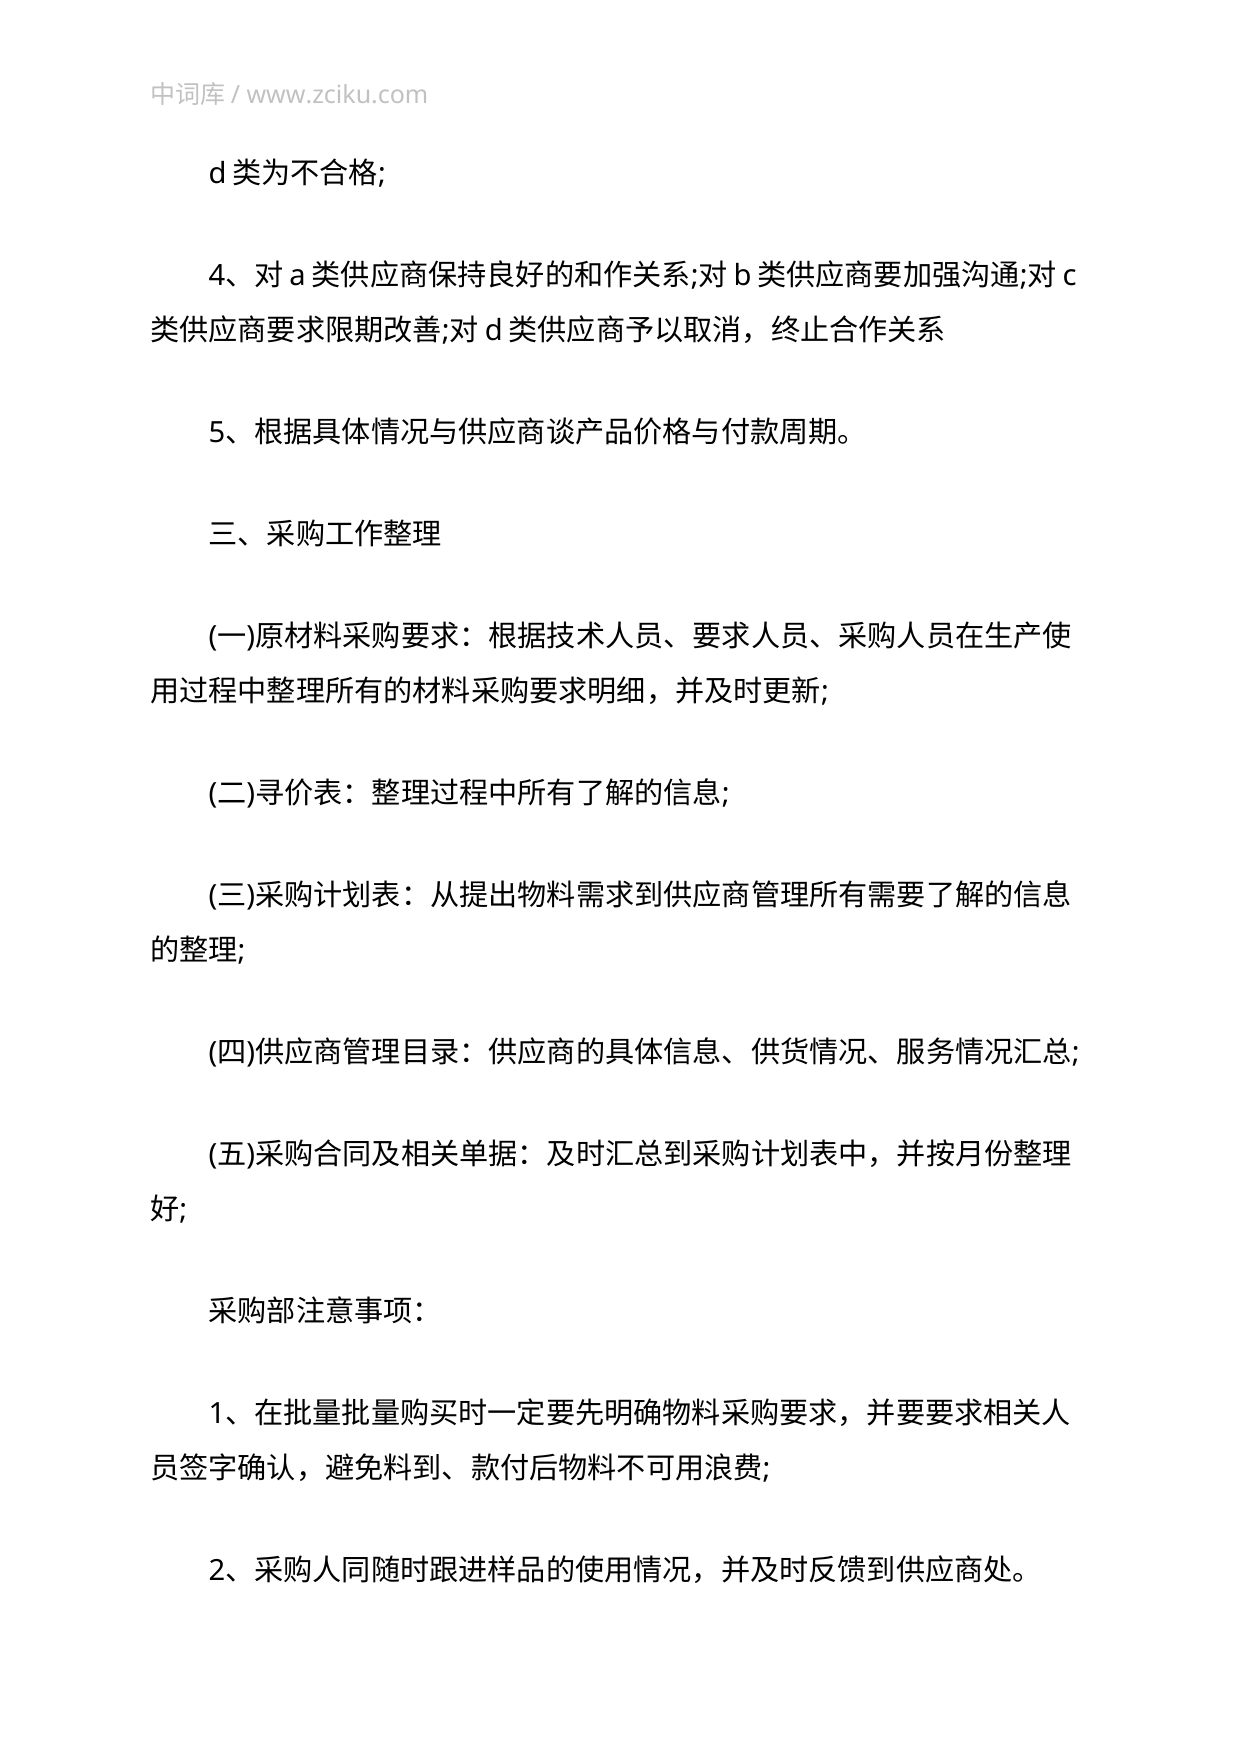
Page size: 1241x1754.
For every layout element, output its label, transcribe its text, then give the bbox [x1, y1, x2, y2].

text (三)采购计划表：从提出物料需求到供应商管理所有需要了解的信息的整理; [150, 872, 1090, 969]
text (四)供应商管理目录：供应商的具体信息、供货情况、服务情况汇总; [150, 1029, 1090, 1071]
text 4、对a类供应商保持良好的和作关系;对b类供应商要加强沟通;对c类供应商要求限期改善;对d类供应商予以取消，终止合作关系 [150, 252, 1090, 349]
text 采购部注意事项： [150, 1288, 1090, 1330]
text 1、在批量批量购买时一定要先明确物料采购要求，并要要求相关人员签字确认，避免料到、款付后物料不可用浪费; [150, 1389, 1090, 1487]
text 5、根据具体情况与供应商谈产品价格与付款周期。 [150, 409, 1090, 451]
text (五)采购合同及相关单据：及时汇总到采购计划表中，并按月份整理好; [150, 1131, 1090, 1228]
text (二)寻价表：整理过程中所有了解的信息; [150, 770, 1090, 812]
text d类为不合格; [150, 150, 1090, 192]
text (一)原材料采购要求：根据技术人员、要求人员、采购人员在生产使用过程中整理所有的材料采购要求明细，并及时更新; [150, 613, 1090, 710]
text 2、采购人同随时跟进样品的使用情况，并及时反馈到供应商处。 [150, 1546, 1090, 1589]
text 三、采购工作整理 [150, 511, 1090, 553]
